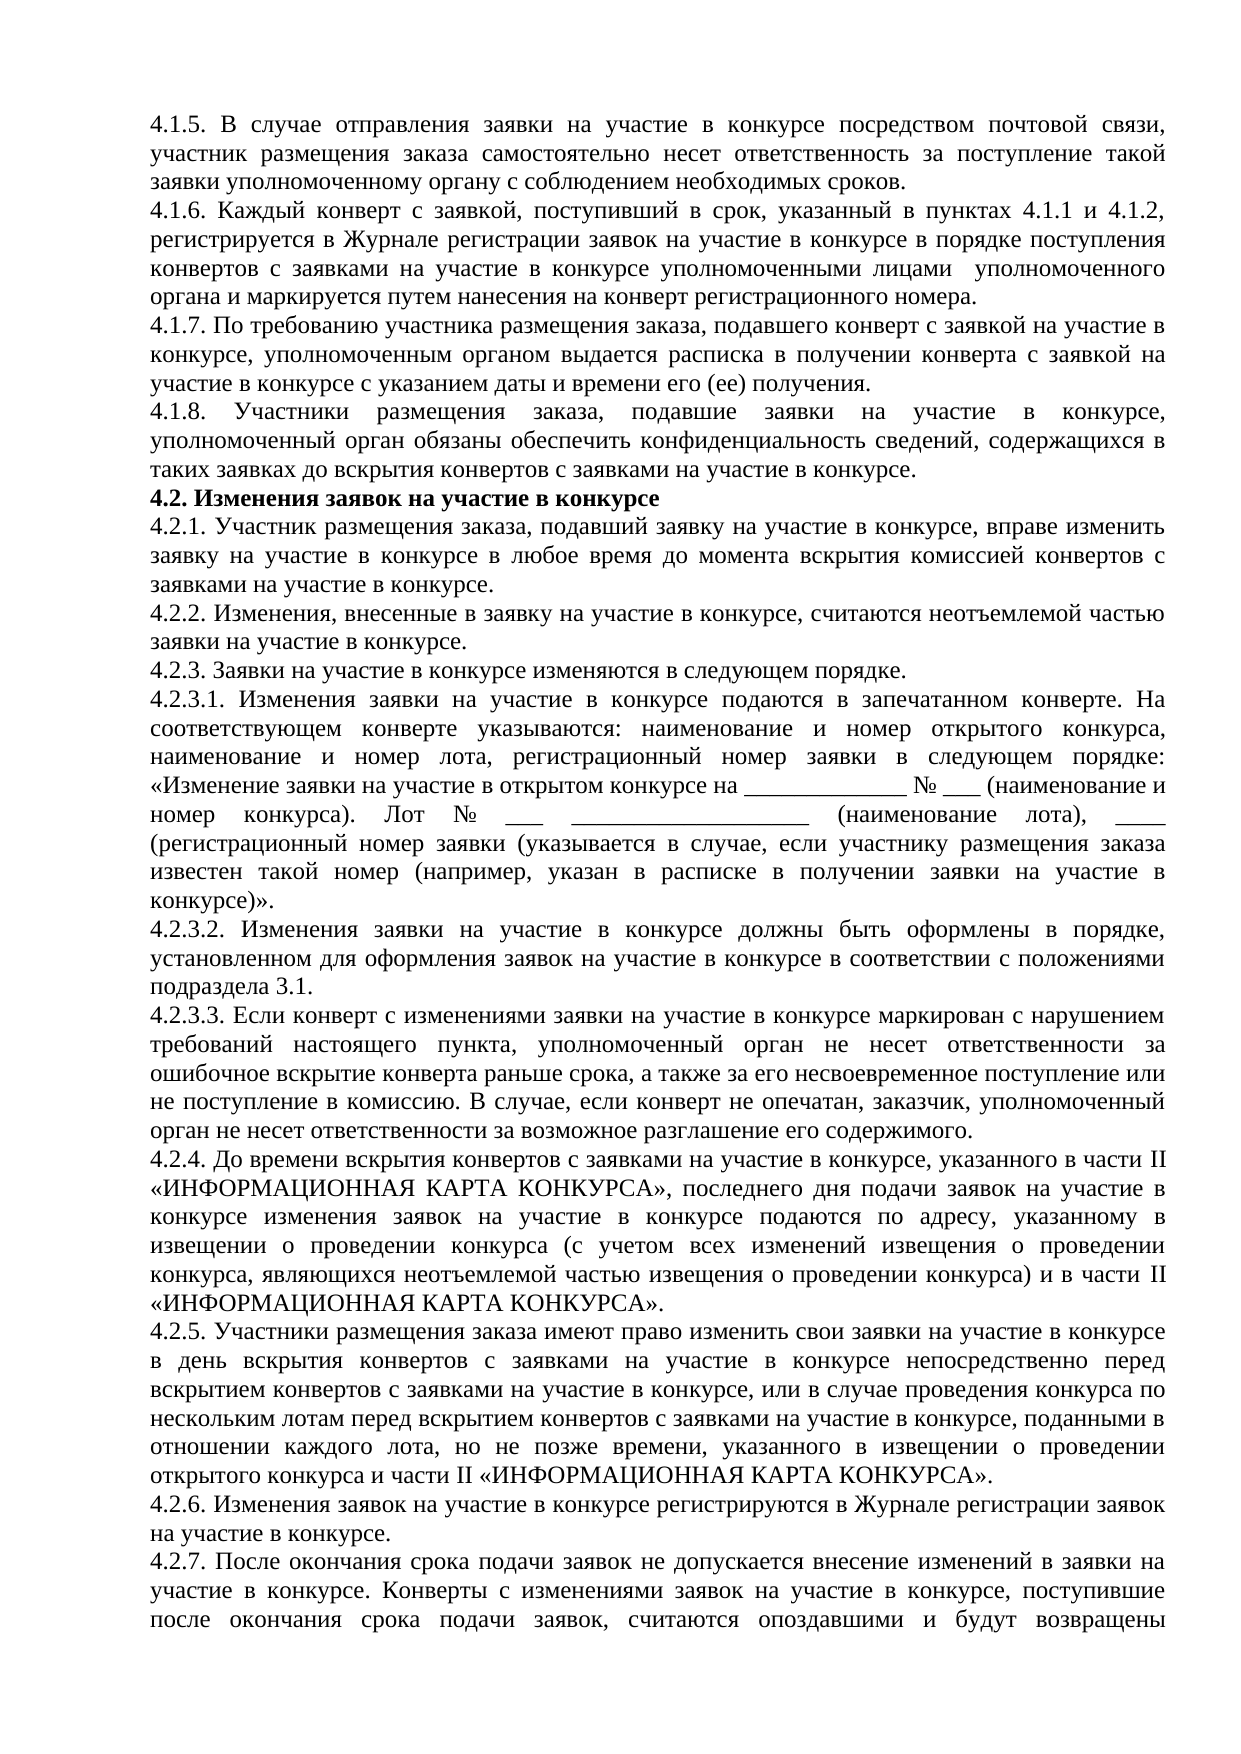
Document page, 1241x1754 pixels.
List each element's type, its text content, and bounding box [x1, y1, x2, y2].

text 4.1.6. Каждый конверт с заявкой, поступивший в срок, указанный в пунктах 4.1.1 и 4.1.2, регистрируется в Журнале регистрации заявок на участие в конкурсе в порядке поступления конвертов с заявками на участие в конкурсе уполномоченными лицами уполномоченного органа и маркируется путем нанесения на конверт регистрационного номера. [150, 195, 1167, 310]
text 4.2.3.2. Изменения заявки на участие в конкурсе должны быть оформлены в порядке, установленном для оформления заявок на участие в конкурсе в соответствии с положениями подраздела 3.1. [150, 914, 1167, 1000]
text 4.2.3. Заявки на участие в конкурсе изменяются в следующем порядке. [150, 655, 1167, 684]
text 4.2.1. Участник размещения заказа, подавший заявку на участие в конкурсе, вправе изменить заявку на участие в конкурсе в любое время до момента вскрытия комиссией конвертов с заявками на участие в конкурсе. [150, 511, 1167, 598]
text 4.1.8. Участники размещения заказа, подавшие заявки на участие в конкурсе, уполномоченный орган обязаны обеспечить конфиденциальность сведений, содержащихся в таких заявках до вскрытия конвертов с заявками на участие в конкурсе. [150, 396, 1167, 483]
text 4.1.5. В случае отправления заявки на участие в конкурсе посредством почтовой связи, участник размещения заказа самостоятельно несет ответственность за поступление такой заявки уполномоченному органу с соблюдением необходимых сроков. [150, 109, 1167, 195]
text 4.2.2. Изменения, внесенные в заявку на участие в конкурсе, считаются неотъемлемой частью заявки на участие в конкурсе. [150, 598, 1167, 655]
text 4.2.6. Изменения заявок на участие в конкурсе регистрируются в Журнале регистрации заявок на участие в конкурсе. [150, 1489, 1167, 1546]
text 4.2.3.1. Изменения заявки на участие в конкурсе подаются в запечатанном конверте. На соответствующем конверте указываются: наименование и номер открытого конкурса, наименование и номер лота, регистрационный номер заявки в следующем порядке: «Изменение заявки на участие в открытом конкурсе на _____________ № ___ (наименование и номер конкурса). Лот № ___ ___________________ (наименование лота), ____ (регистрационный номер заявки (указывается в случае, если участнику размещения заказа известен такой номер (например, указан в расписке в получении заявки на участие в конкурсе)». [150, 684, 1167, 914]
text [150, 1546, 1167, 1633]
text 4.2. Изменения заявок на участие в конкурсе [150, 483, 1167, 511]
text 4.1.7. По требованию участника размещения заказа, подавшего конверт с заявкой на участие в конкурсе, уполномоченным органом выдается расписка в получении конверта с заявкой на участие в конкурсе с указанием даты и времени его (ее) получения. [150, 310, 1167, 396]
text 4.2.5. Участники размещения заказа имеют право изменить свои заявки на участие в конкурсе в день вскрытия конвертов с заявками на участие в конкурсе непосредственно перед вскрытием конвертов с заявками на участие в конкурсе, или в случае проведения конкурса по нескольким лотам перед вскрытием конвертов с заявками на участие в конкурсе, поданными в отношении каждого лота, но не позже времени, указанного в извещении о проведении открытого конкурса и части II «ИНФОРМАЦИОННАЯ КАРТА КОНКУРСА». [150, 1316, 1167, 1489]
text 4.2.3.3. Если конверт с изменениями заявки на участие в конкурсе маркирован с нарушением требований настоящего пункта, уполномоченный орган не несет ответственности за ошибочное вскрытие конверта раньше срока, а также за его несвоевременное поступление или не поступление в комиссию. В случае, если конверт не опечатан, заказчик, уполномоченный орган не несет ответственности за возможное разглашение его содержимого. [150, 1000, 1167, 1144]
text 4.2.4. До времени вскрытия конвертов с заявками на участие в конкурсе, указанного в части II «ИНФОРМАЦИОННАЯ КАРТА КОНКУРСА», последнего дня подачи заявок на участие в конкурсе изменения заявок на участие в конкурсе подаются по адресу, указанному в извещении о проведении конкурса (с учетом всех изменений извещения о проведении конкурса, являющихся неотъемлемой частью извещения о проведении конкурса) и в части II «ИНФОРМАЦИОННАЯ КАРТА КОНКУРСА». [150, 1144, 1167, 1316]
